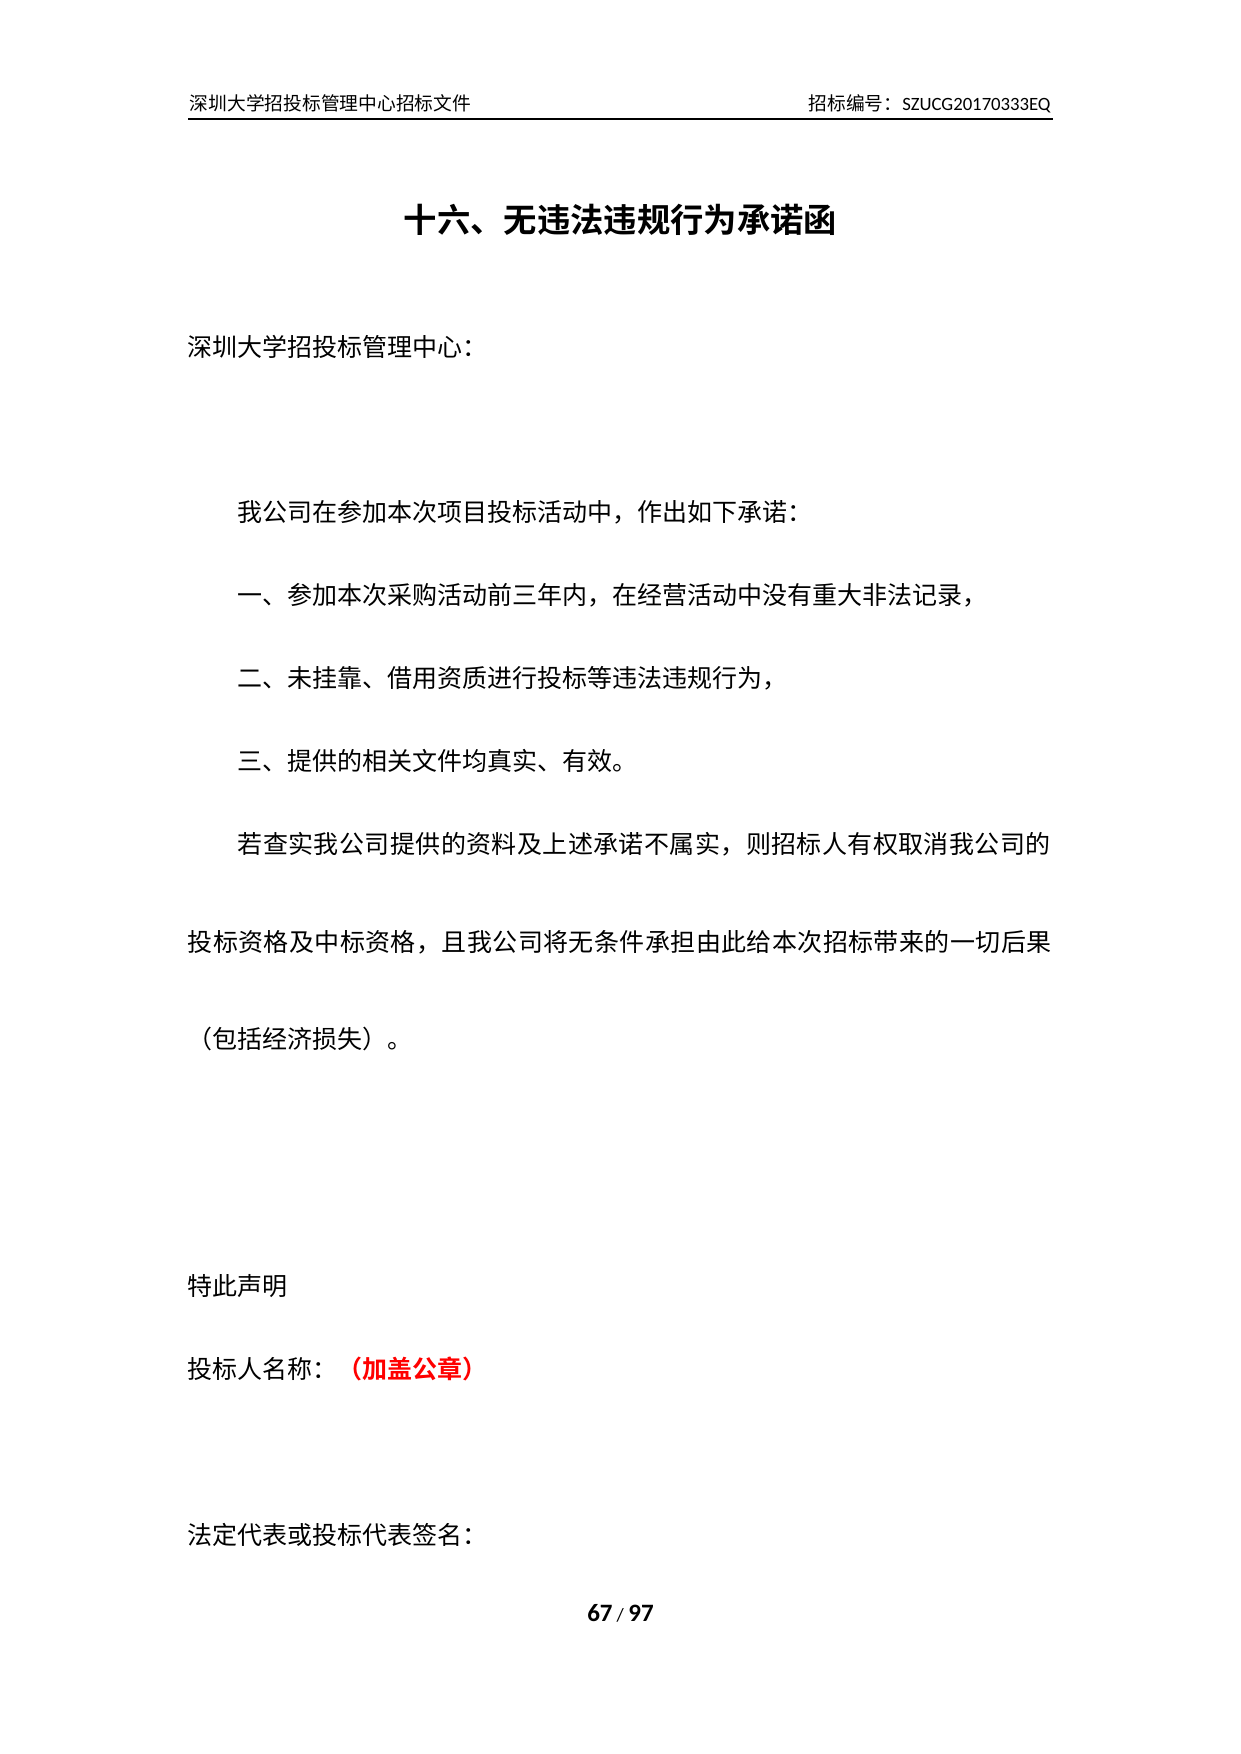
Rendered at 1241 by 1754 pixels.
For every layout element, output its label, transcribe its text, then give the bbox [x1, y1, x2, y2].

subtitle 十六、无违法违规行为承诺函 [187, 186, 1053, 251]
text 一、参加本次采购活动前三年内，在经营活动中没有重大非法记录， [187, 561, 1053, 626]
text 投标人名称：（加盖公章） [187, 1336, 1053, 1401]
text 我公司在参加本次项目投标活动中，作出如下承诺： [187, 478, 1053, 543]
text 若查实我公司提供的资料及上述承诺不属实，则招标人有权取消我公司的投标资格及中标资格，且我公司将无条件承担由此给本次招标带来的一切后果（包括经济损失）。 [187, 810, 1053, 1070]
text 深圳大学招投标管理中心： [187, 313, 1053, 378]
text 法定代表或投标代表签名： [187, 1501, 1053, 1566]
text 二、未挂靠、借用资质进行投标等违法违规行为， [187, 644, 1053, 709]
text 特此声明 [187, 1252, 1053, 1317]
text 三、提供的相关文件均真实、有效。 [187, 727, 1053, 792]
